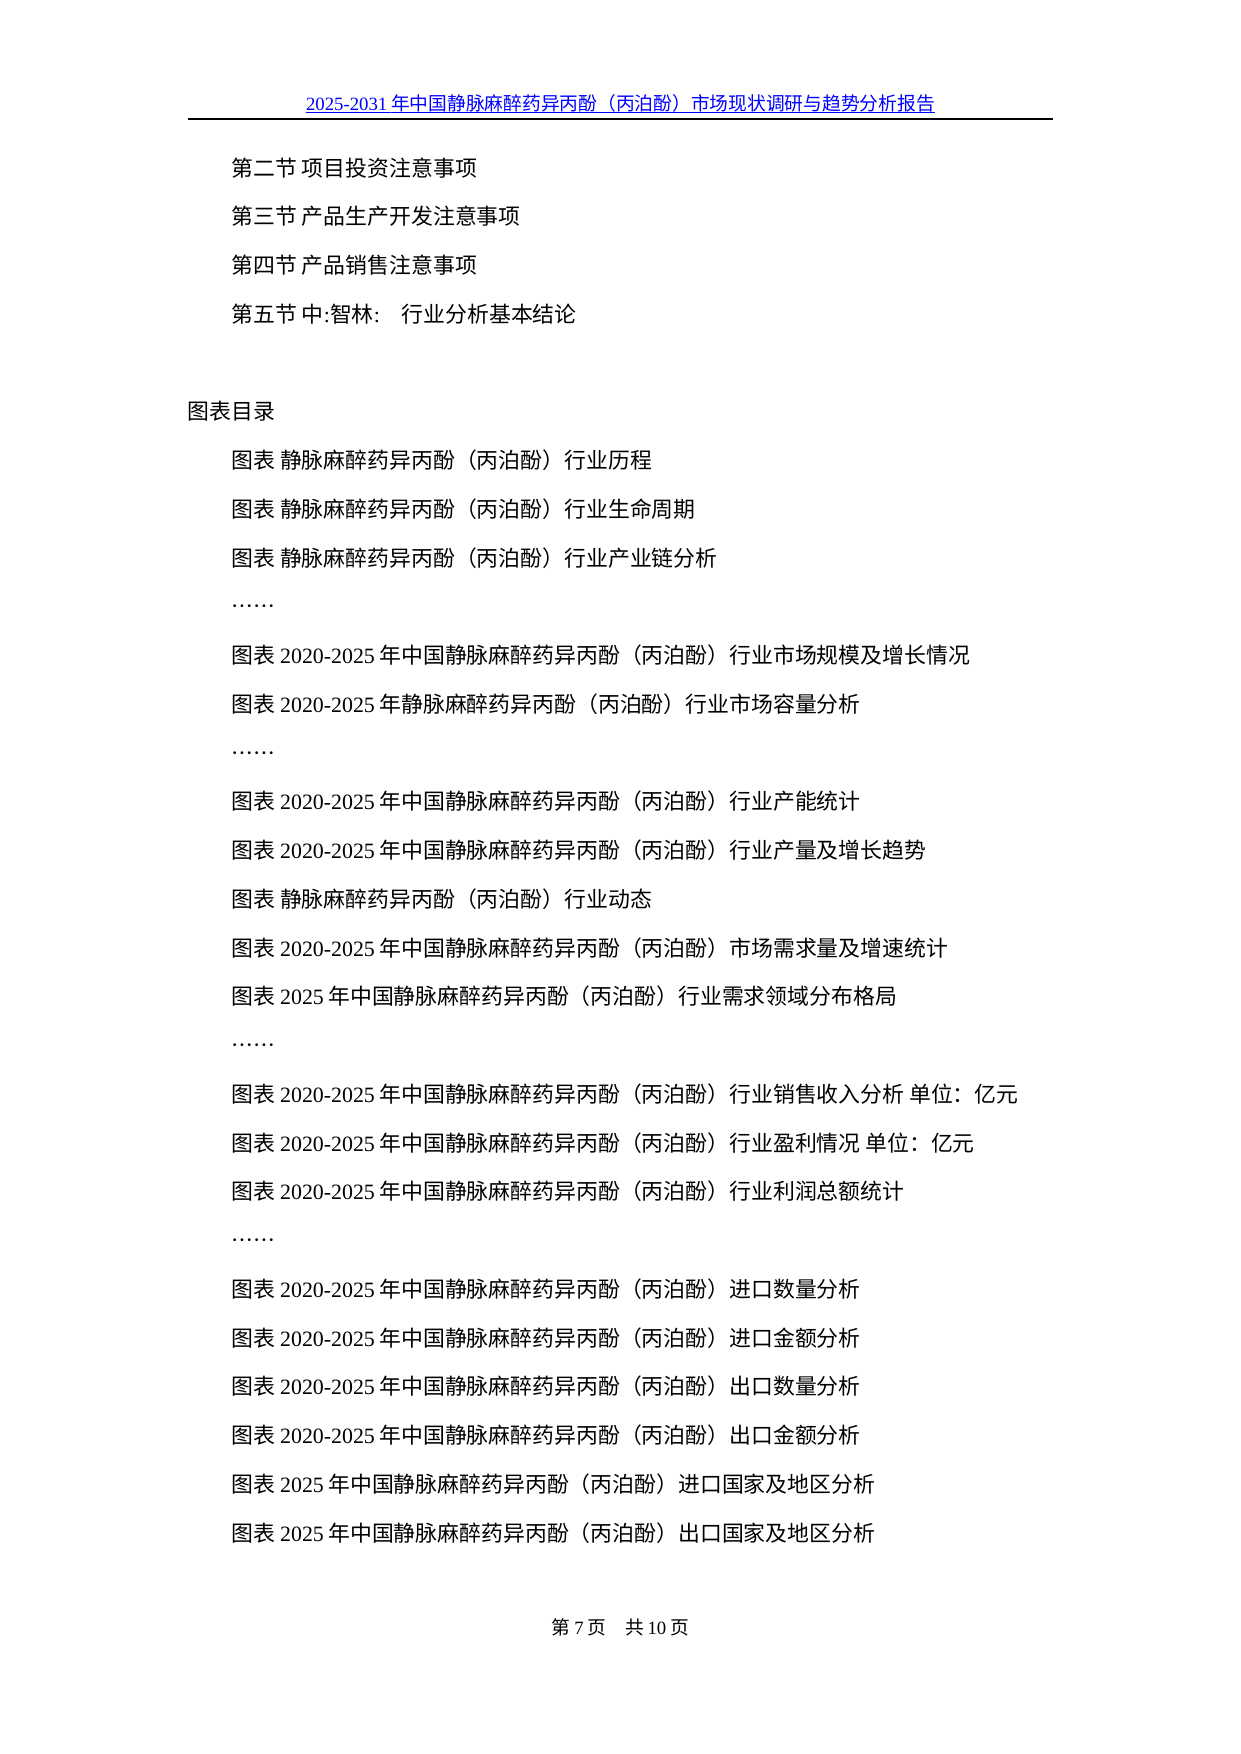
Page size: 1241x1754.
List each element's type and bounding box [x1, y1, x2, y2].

text [187, 150, 1053, 1548]
